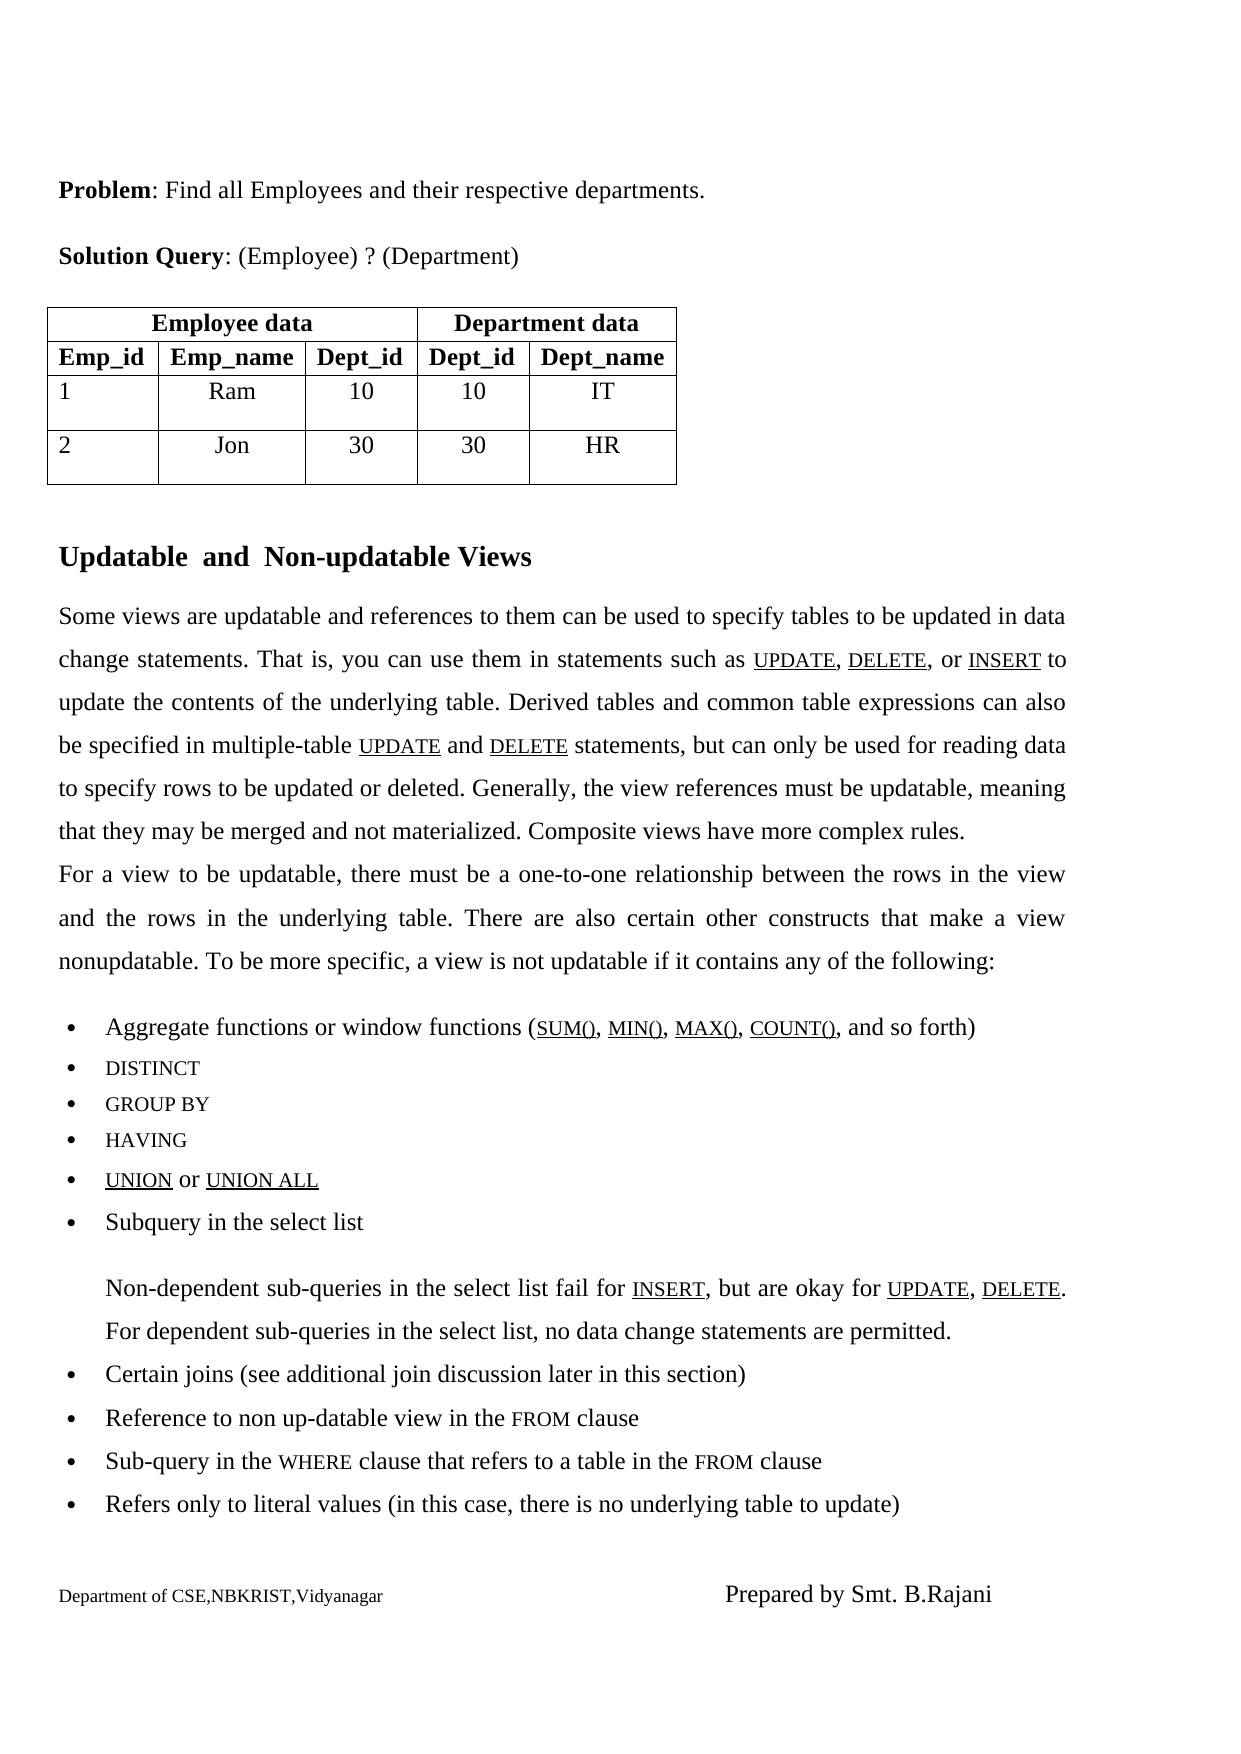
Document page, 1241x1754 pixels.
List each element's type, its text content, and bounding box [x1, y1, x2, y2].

table_cell Ram [159, 376, 305, 429]
table_cell Jon [159, 431, 305, 484]
table_cell 10 [306, 376, 417, 429]
subtitle Updatable and Non-updatable Views [58, 539, 1067, 572]
text Non-dependent sub-queries in the select list fail for INSERT, but are okay for UPDATE, DELETE. For dependent sub-queries in the select list, no data change statements are permitted. [105, 1273, 1067, 1345]
table_cell 10 [418, 376, 529, 429]
table_cell Emp_id [48, 342, 158, 375]
table_cell Dept_id [306, 342, 417, 375]
table_cell IT [530, 376, 676, 429]
table_cell 30 [306, 431, 417, 484]
table_cell 2 [48, 431, 158, 484]
list Aggregate functions or window functions (SUM(), MIN(), MAX(), COUNT(), and so forth) [68, 1012, 1067, 1041]
list GROUP BY [68, 1092, 1067, 1116]
list HAVING [68, 1128, 1067, 1152]
list Refers only to literal values (in this case, there is no underlying table to update) [68, 1489, 1067, 1518]
list DISTINCT [68, 1056, 1067, 1079]
list Reference to non up-datable view in the FROM clause [68, 1403, 1067, 1431]
table_cell HR [530, 431, 676, 484]
text For a view to be updatable, there must be a one-to-one relationship between the rows in the view and the rows in the underlying table. There are also certain other constructs that make a view nonupdatable. To be more specific, a view is not updatable if it contains any of the following: [58, 859, 1067, 974]
list UNION or UNION ALL [68, 1164, 1067, 1192]
table_header Employee data [48, 308, 417, 341]
table_header Department data [418, 308, 676, 341]
table_cell 1 [48, 376, 158, 429]
table_cell Emp_name [159, 342, 305, 375]
text Problem: Find all Employees and their respective departments. [58, 175, 1067, 203]
table_cell 30 [418, 431, 529, 484]
text Some views are updatable and references to them can be used to specify tables to be updated in data change statements. That is, you can use them in statements such as UPDATE, DELETE, or INSERT to update the contents of the underlying table. Derived tables and common table expressions can also be specified in multiple-table UPDATE and DELETE statements, but can only be used for reading data to specify rows to be updated or deleted. Generally, the view references must be updatable, meaning that they may be merged and not materialized. Composite views have more complex rules. [58, 601, 1067, 845]
table_cell Dept_name [530, 342, 676, 375]
list Certain joins (see additional join discussion later in this section) [68, 1359, 1067, 1388]
table_cell Dept_id [418, 342, 529, 375]
text Solution Query: (Employee) ? (Department) [58, 241, 1067, 269]
list Sub-query in the WHERE clause that refers to a table in the FROM clause [68, 1446, 1067, 1474]
list Subquery in the select list [68, 1207, 1067, 1236]
